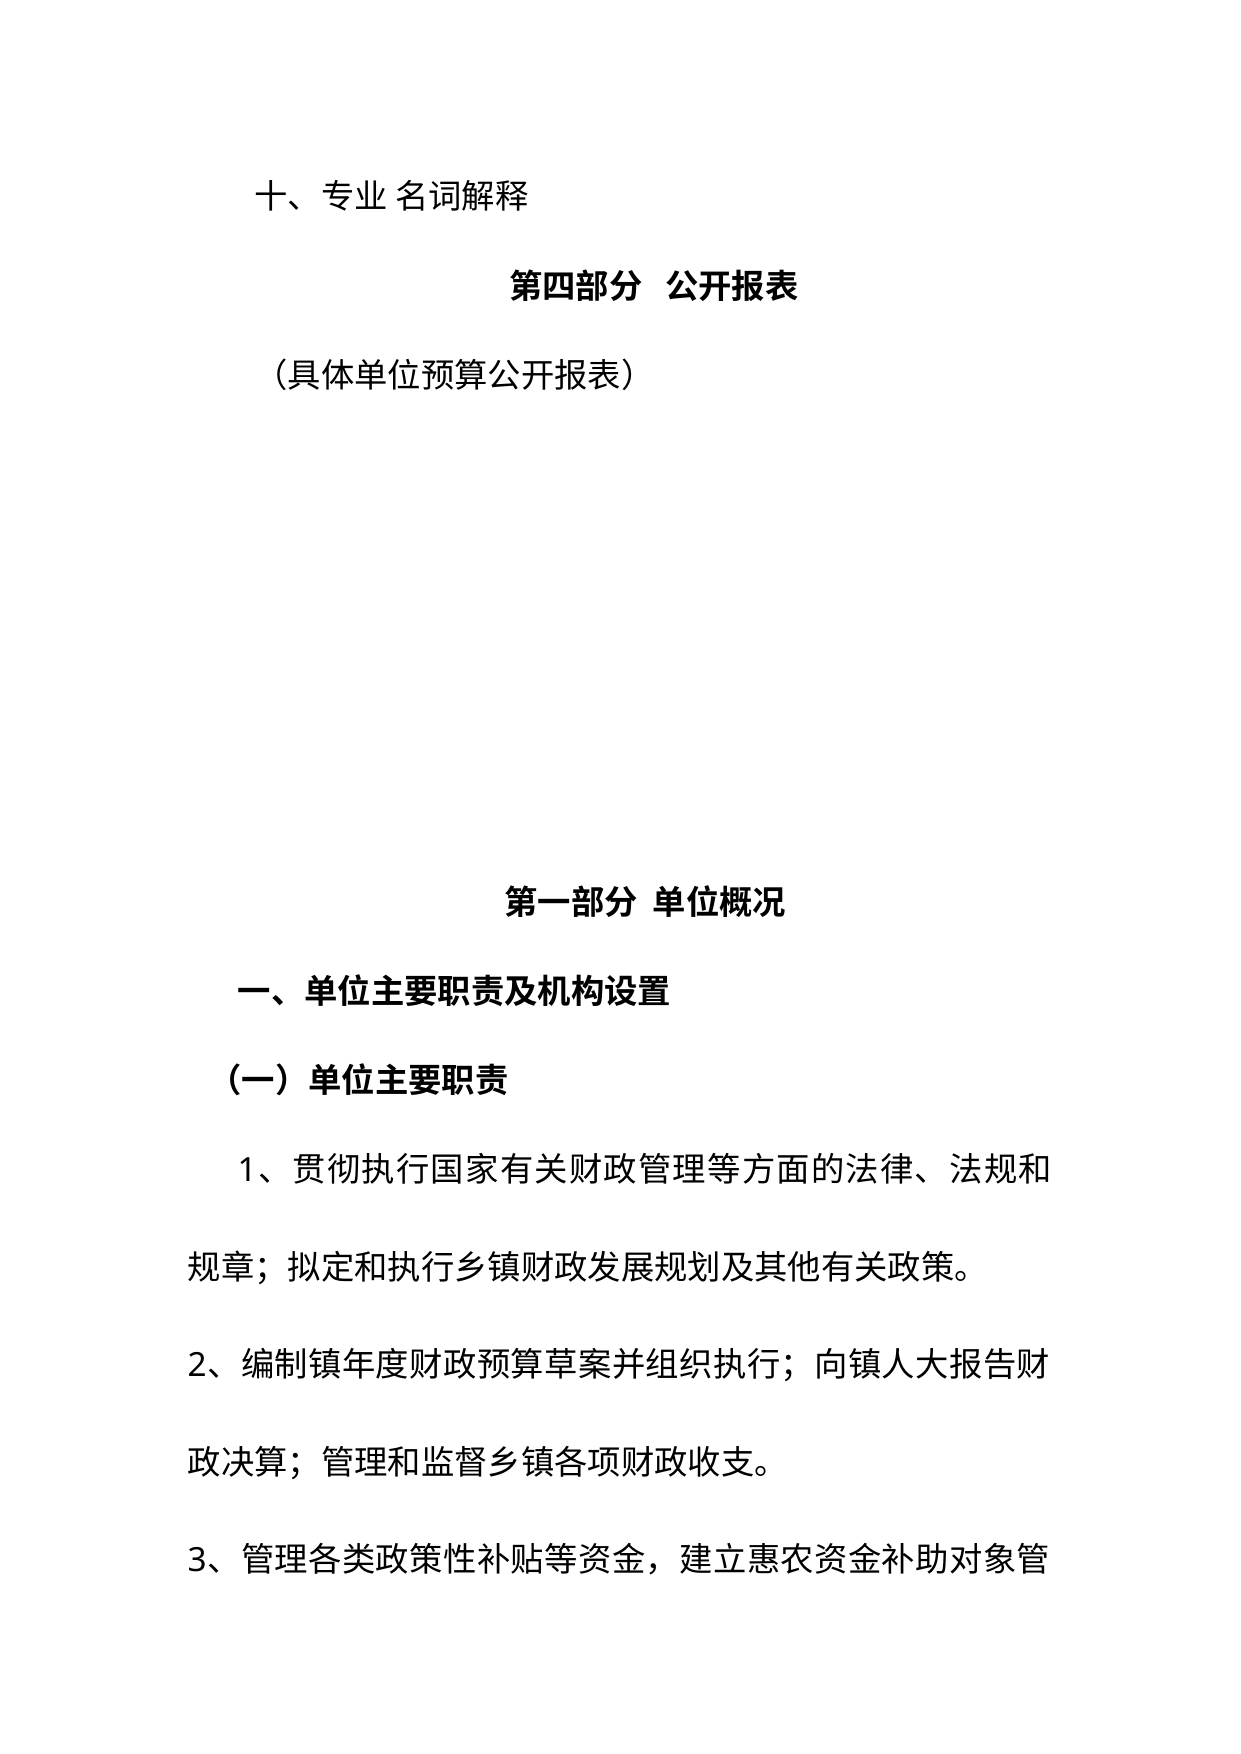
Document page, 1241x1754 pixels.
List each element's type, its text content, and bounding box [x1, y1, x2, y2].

text 第四部分 公开报表 [187, 251, 1053, 316]
text （具体单位预算公开报表） [187, 340, 1053, 405]
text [187, 1135, 1053, 1590]
text 十、专业 名词解释 [187, 162, 1053, 227]
text （一）单位主要职责 [187, 1046, 1053, 1111]
text 第一部分 单位概况 [187, 868, 1053, 933]
text 一、单位主要职责及机构设置 [187, 957, 1053, 1022]
